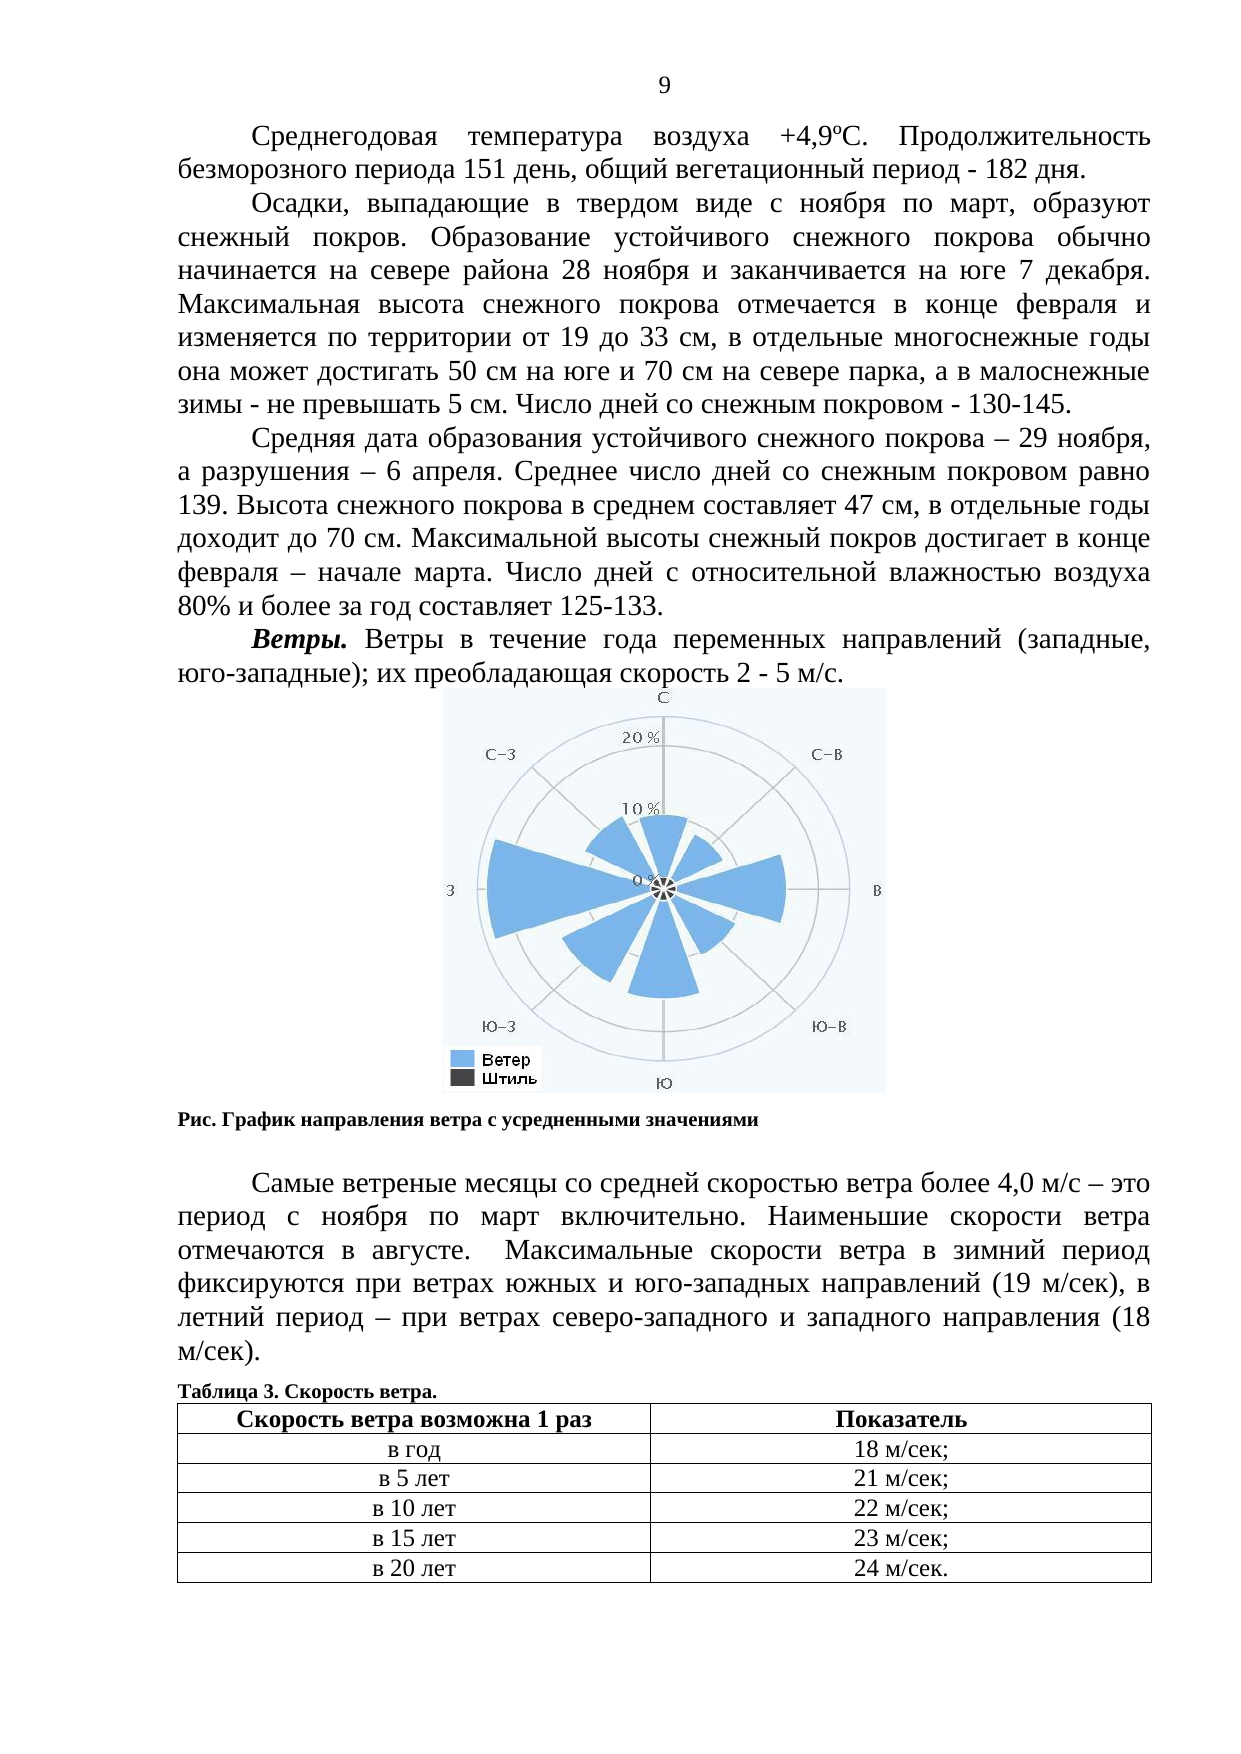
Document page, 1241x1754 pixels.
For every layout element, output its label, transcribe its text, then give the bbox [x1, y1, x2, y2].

table_cell 21 м/сек; [651, 1464, 1151, 1492]
table_cell 23 м/сек; [651, 1523, 1151, 1552]
table_header Скорость ветра возможна 1 раз [178, 1404, 650, 1433]
table_cell в 20 лет [178, 1553, 650, 1582]
table_cell в год [178, 1434, 650, 1462]
table_cell в 15 лет [178, 1523, 650, 1552]
table_cell в 5 лет [178, 1464, 650, 1492]
text Таблица 3. Скорость ветра. [177, 1379, 1152, 1403]
table_header Показатель [651, 1404, 1151, 1433]
table_cell 22 м/сек; [651, 1493, 1151, 1522]
table_cell 18 м/сек; [651, 1434, 1151, 1462]
text Средняя дата образования устойчивого снежного покрова – 29 ноября, а разрушения – 6 апреля. Среднее число дней со снежным покровом равно 139. Высота снежного покрова в среднем составляет , в отдельные годы доходит до . Максимальной высоты снежный покров достигает в конце февраля – начале марта. Число дней с относительной влажностью воздуха 80% и более за год составляет 125-133. [177, 420, 1152, 621]
table_cell 24 м/сек. [651, 1553, 1151, 1582]
text Осадки, выпадающие в твердом виде с ноября по март, образуют снежный покров. Образование устойчивого снежного покрова обычно начинается на севере района 28 ноября и заканчивается на юге 7 декабря. Максимальная высота снежного покрова отмечается в конце февраля и изменяется по территории от 19 до , в отдельные многоснежные годы она может достигать на юге и на севере парка, а в малоснежные зимы - не превышать . Число дней со снежным покровом - 130-145. [177, 185, 1152, 420]
text Среднегодовая температура воздуха +4,9ºС. Продолжительность безморозного периода 151 день, общий вегетационный период - 182 дня. [177, 118, 1152, 185]
picture [442, 688, 887, 1093]
table_cell в 10 лет [178, 1493, 650, 1522]
text Рис. График направления ветра с усредненными значениями [177, 1107, 1152, 1131]
text Самые ветреные месяцы со средней скоростью ветра более 4,0 м/с – это период с ноября по март включительно. Наименьшие скорости ветра отмечаются в августе. Максимальные скорости ветра в зимний период фиксируются при ветрах южных и юго-западных направлений (19 м/сек), в летний период – при ветрах северо-западного и западного направления (18 м/сек). [177, 1165, 1152, 1366]
text Ветры. Ветры в течение года переменных направлений (западные, юго-западные); их преобладающая скорость 2 - 5 м/с. [177, 621, 1152, 688]
